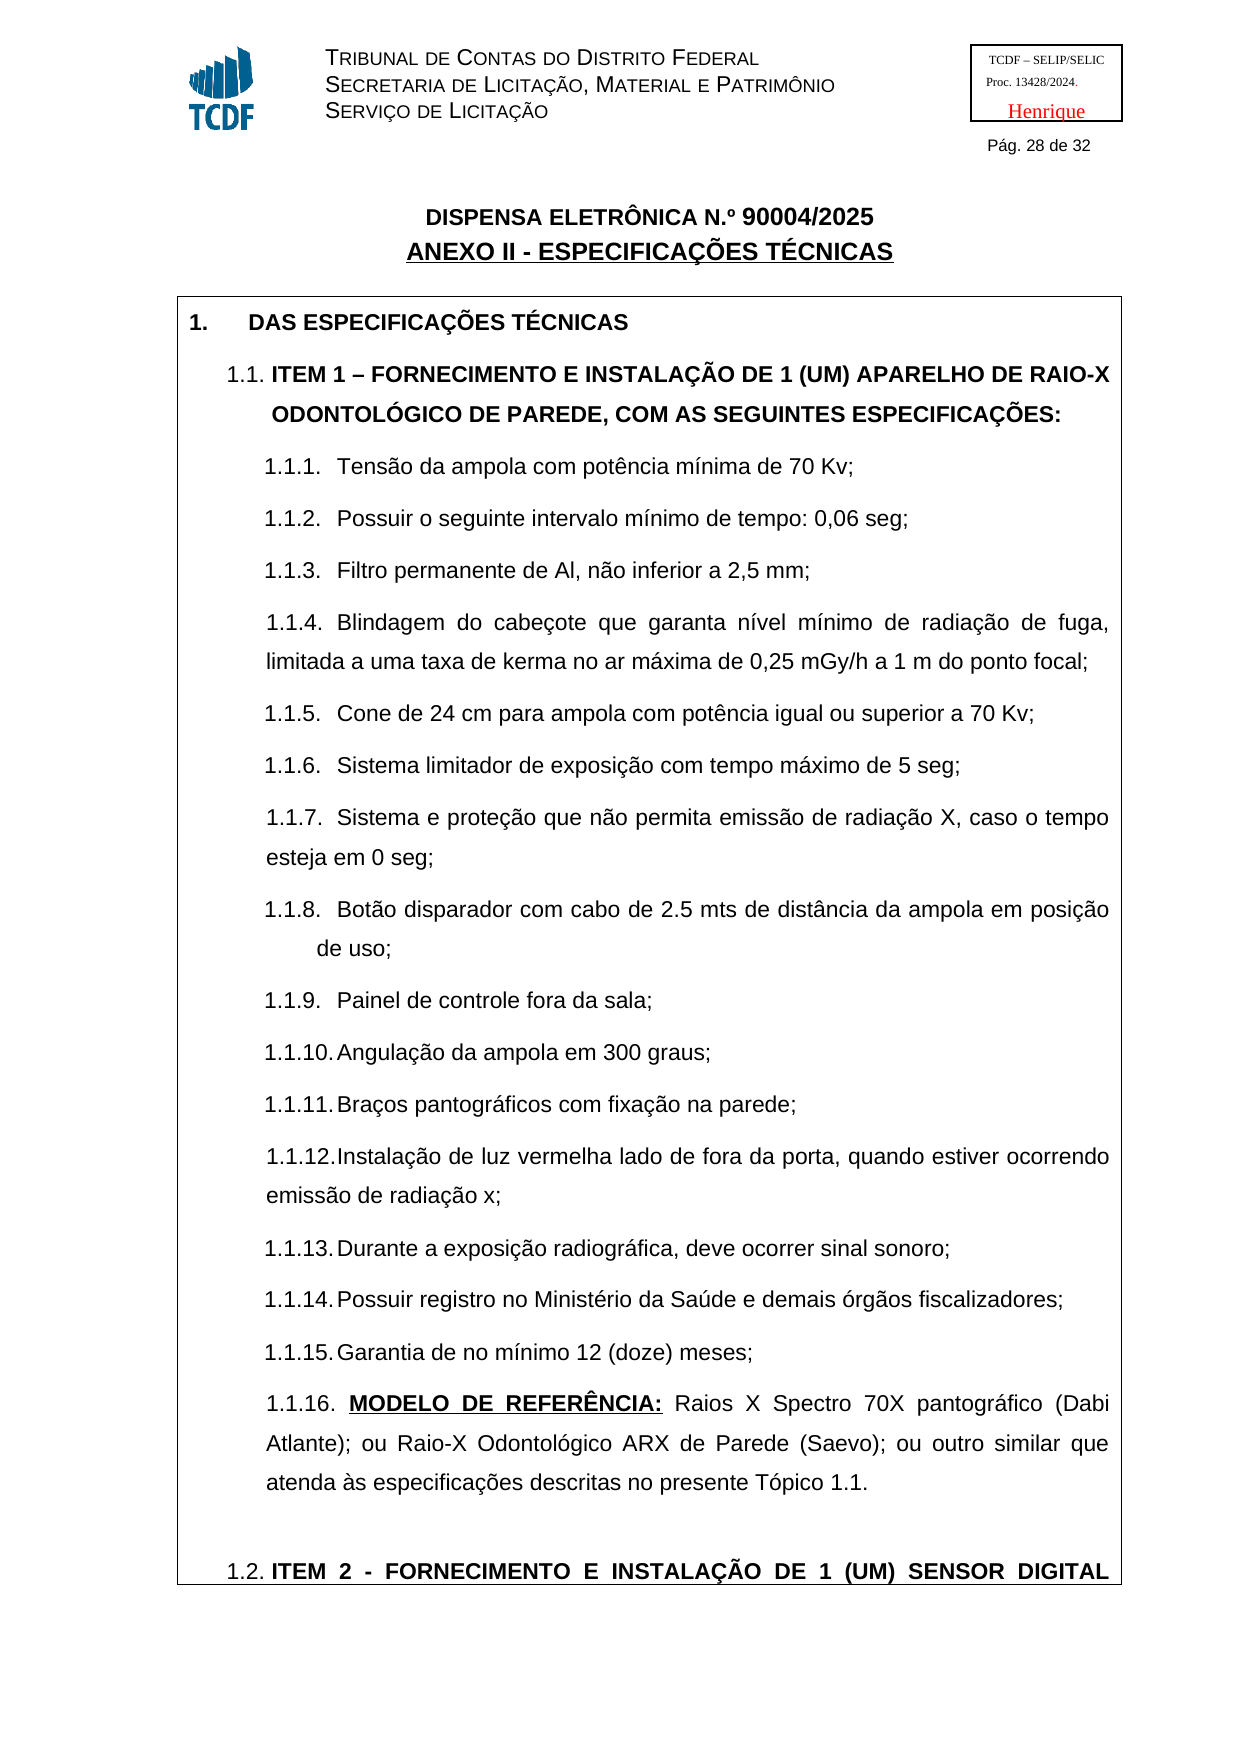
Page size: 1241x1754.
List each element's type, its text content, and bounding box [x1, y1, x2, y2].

text DISPENSA ELETRÔNICA N.º 90004/2025 [177, 202, 1122, 231]
picture [177, 44, 265, 132]
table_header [178, 297, 1121, 1584]
text ANEXO II - ESPECIFICAÇÕES TÉCNICAS [177, 237, 1122, 266]
